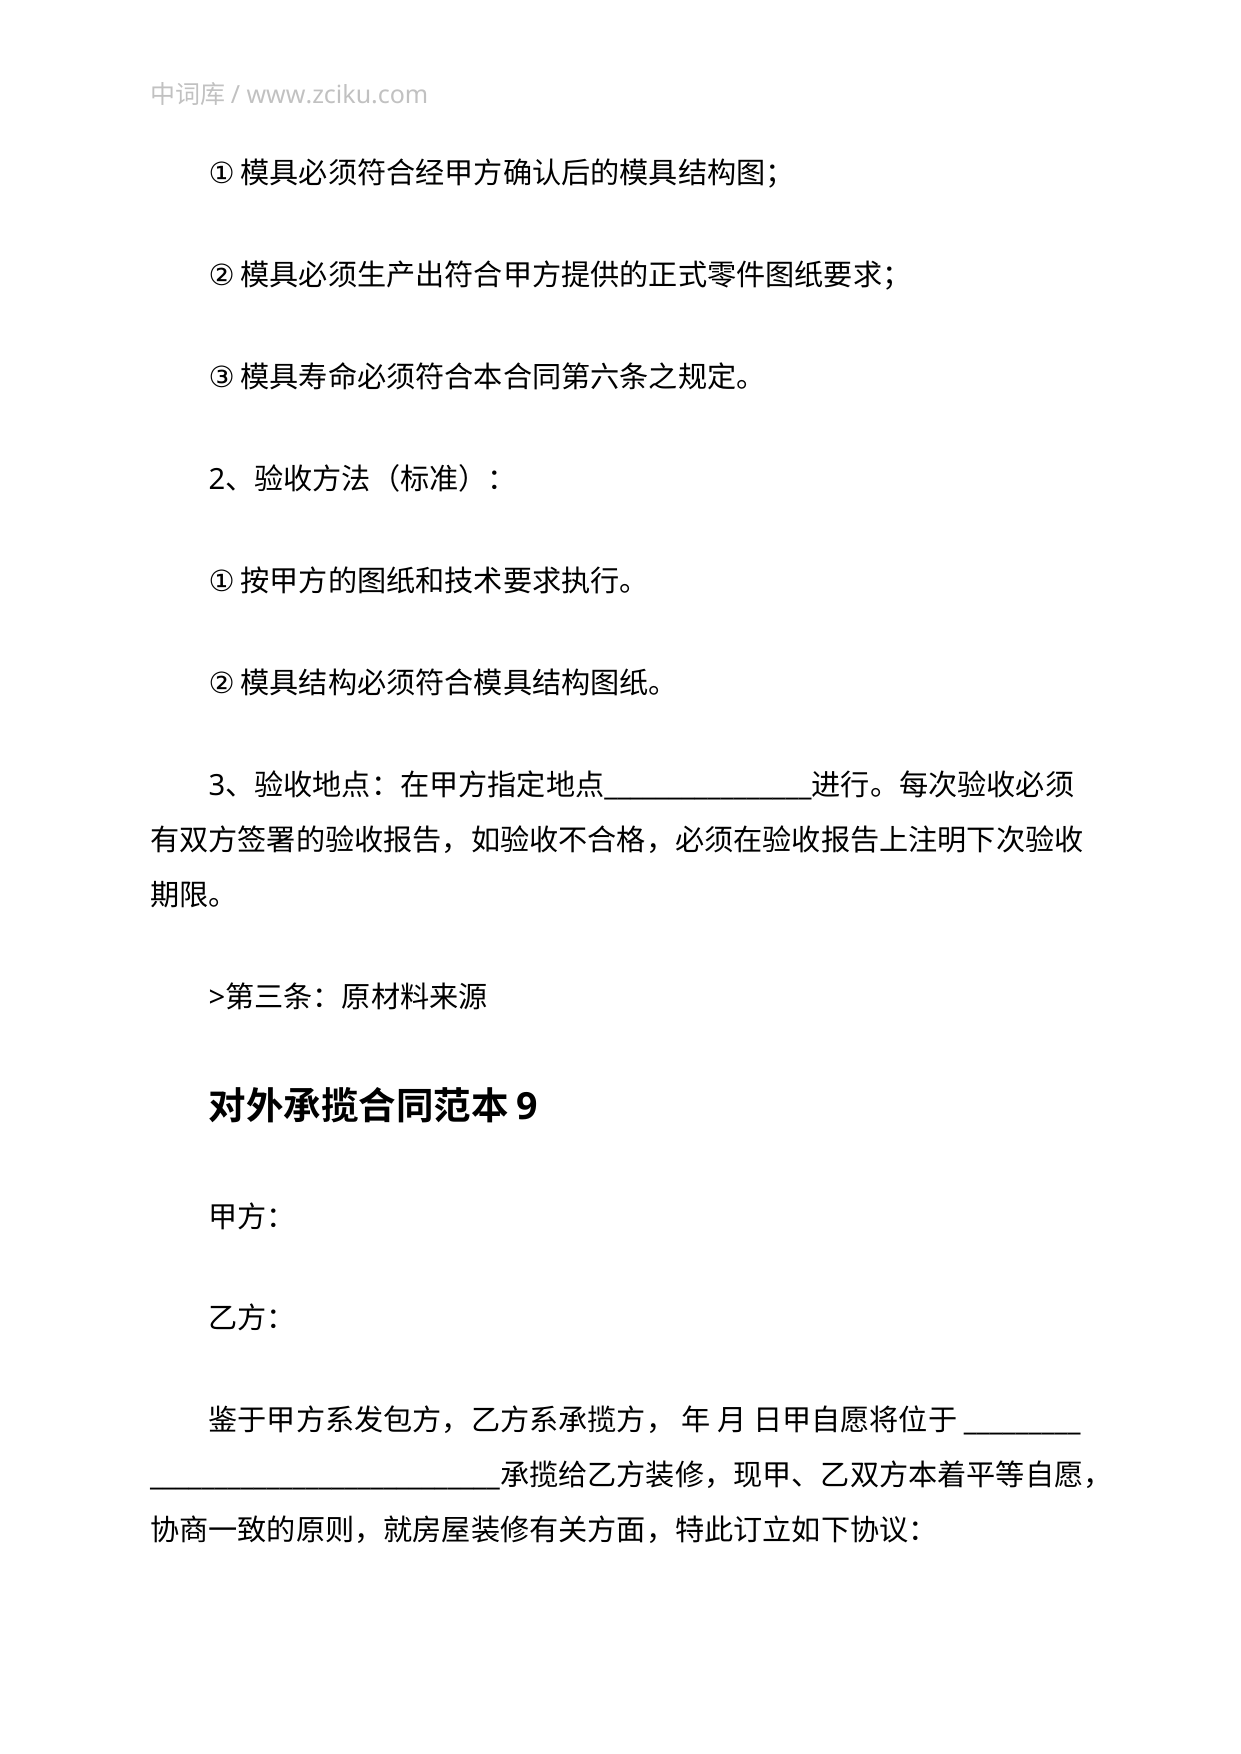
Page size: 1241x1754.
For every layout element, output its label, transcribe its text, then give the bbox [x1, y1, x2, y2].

text ②模具必须生产出符合甲方提供的正式零件图纸要求； [150, 252, 1090, 294]
text ②模具结构必须符合模具结构图纸。 [150, 660, 1090, 702]
text >第三条：原材料来源 [150, 973, 1090, 1016]
text 乙方： [150, 1295, 1090, 1337]
text ①按甲方的图纸和技术要求执行。 [150, 558, 1090, 600]
text 3、验收地点：在甲方指定地点________________进行。每次验收必须有双方签署的验收报告，如验收不合格，必须在验收报告上注明下次验收期限。 [150, 762, 1090, 914]
text ③模具寿命必须符合本合同第六条之规定。 [150, 354, 1090, 396]
text ①模具必须符合经甲方确认后的模具结构图； [150, 150, 1090, 192]
text 鉴于甲方系发包方，乙方系承揽方， 年 月 日甲自愿将位于 ____________________________________承揽给乙方装修，现甲、乙双方本着平等自愿，协商一致的原则，就房屋装修有关方面，特此订立如下协议： [150, 1397, 1090, 1549]
text 甲方： [150, 1193, 1090, 1235]
text 2、验收方法（标准）： [150, 456, 1090, 498]
text 对外承揽合同范本9 [150, 1076, 1090, 1130]
